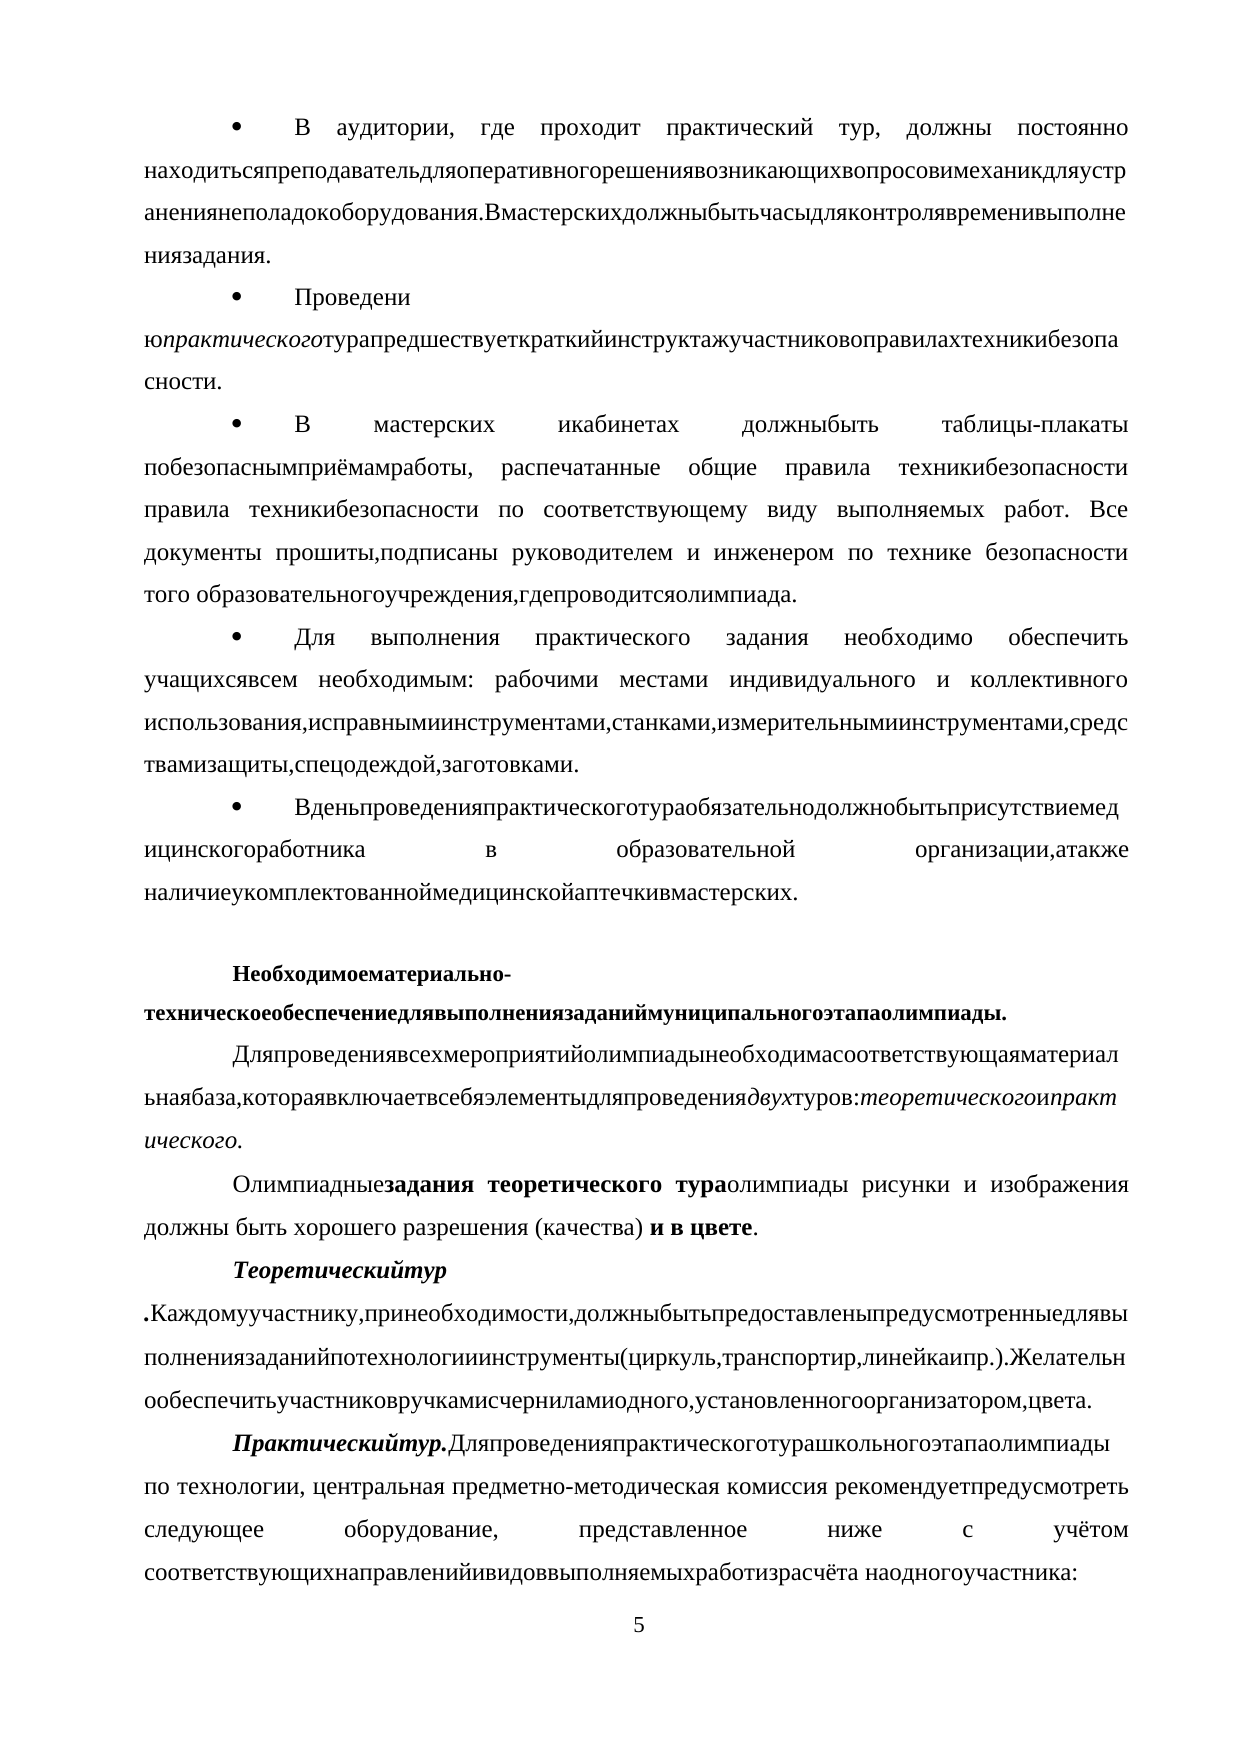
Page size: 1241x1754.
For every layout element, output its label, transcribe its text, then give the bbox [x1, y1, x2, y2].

list Для выполнения практического задания необходимо обеспечить учащихсявсем необходимым: рабочими местами индивидуального и коллективного использования,исправнымиинструментами,станками,измерительнымиинструментами,средствамизащиты,спецодеждой,заготовками. [144, 622, 1129, 778]
text Практическийтур.Дляпроведенияпрактическоготурашкольногоэтапаолимпиады по технологии, центральная предметно-методическая комиссия рекомендуетпредусмотреть следующее оборудование, представленное ниже с учётом соответствующихнаправленийивидоввыполняемыхработизрасчёта наодногоучастника: [144, 1428, 1129, 1586]
list В мастерских икабинетах должныбыть таблицы-плакаты побезопаснымприёмамработы, распечатанные общие правила техникибезопасности правила техникибезопасности по соответствующему виду выполняемых работ. Все документы прошиты,подписаны руководителем и инженером по технике безопасности того образовательногоучреждения,гдепроводитсяолимпиада. [144, 409, 1129, 608]
text Дляпроведениявсехмероприятийолимпиадынеобходимасоответствующаяматериальнаябаза,котораявключаетвсебяэлементыдляпроведениядвухтуров:теоретическогоипрактического. [144, 1039, 1129, 1154]
text Теоретическийтур.Каждомуучастнику,принеобходимости,должныбытьпредоставленыпредусмотренныедлявыполнениязаданийпотехнологииинструменты(циркуль,транспортир,линейкаипр.).Желательнообеспечитьучастниковручкамисчерниламиодного,установленногоорганизатором,цвета. [144, 1255, 1129, 1413]
list Вденьпроведенияпрактическоготураобязательнодолжнобытьприсутствиемедицинскогоработника в образовательной организации,атакже наличиеукомплектованноймедицинскойаптечкивмастерских. [144, 792, 1129, 905]
text Олимпиадныезадания теоретического тураолимпиады рисунки и изображения должны быть хорошего разрешения (качества) и в цвете. [144, 1169, 1129, 1241]
list В аудитории, где проходит практический тур, должны постоянно находитьсяпреподавательдляоперативногорешениявозникающихвопросовимеханикдляустранениянеполадокоборудования.Вмастерскихдолжныбытьчасыдляконтролявременивыполнениязадания. [144, 112, 1129, 269]
list Проведениюпрактическоготурапредшествуеткраткийинструктажучастниковоправилахтехникибезопасности. [144, 282, 1128, 394]
text Необходимоематериально-техническоеобеспечениедлявыполнениязаданиймуниципальногоэтапаолимпиады. [144, 960, 1129, 1026]
